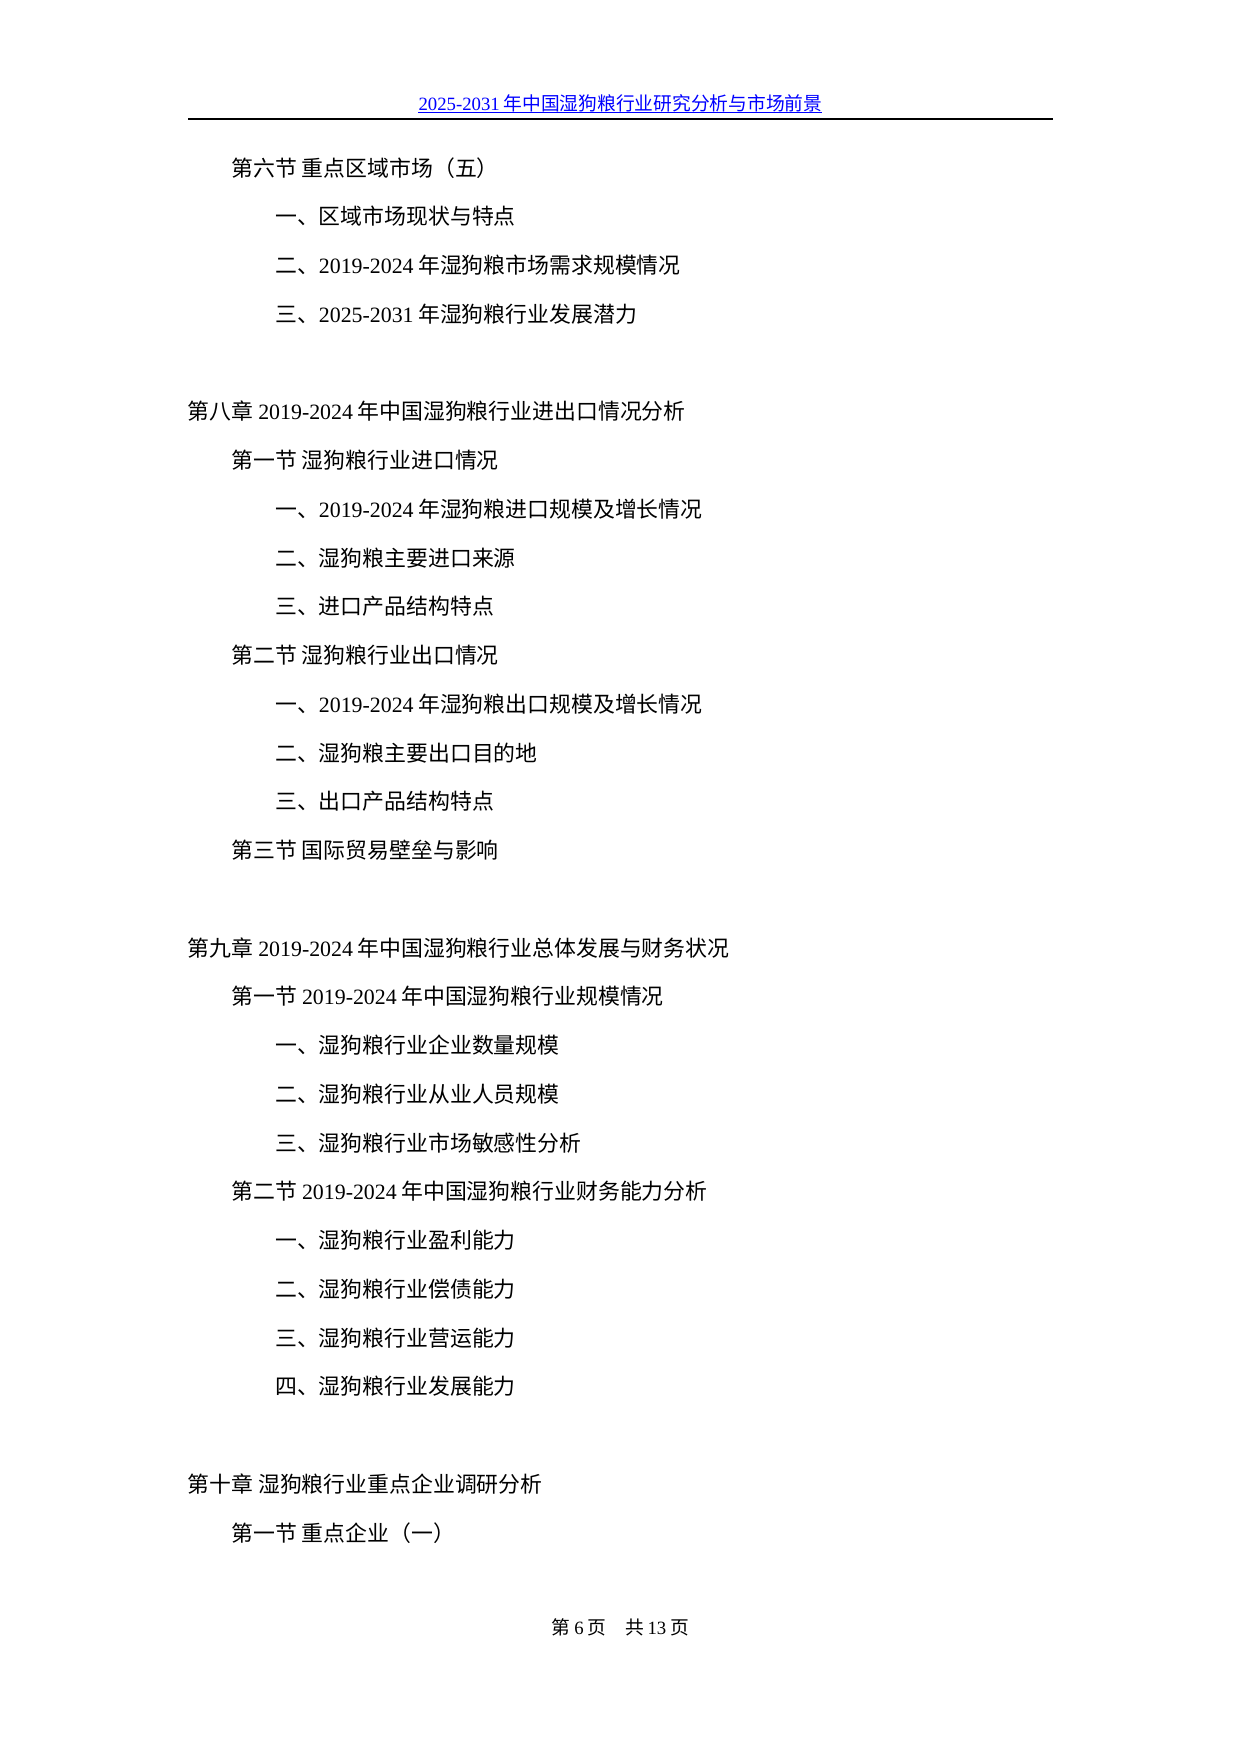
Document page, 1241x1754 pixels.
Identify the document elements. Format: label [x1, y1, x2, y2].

text [187, 150, 1053, 1548]
